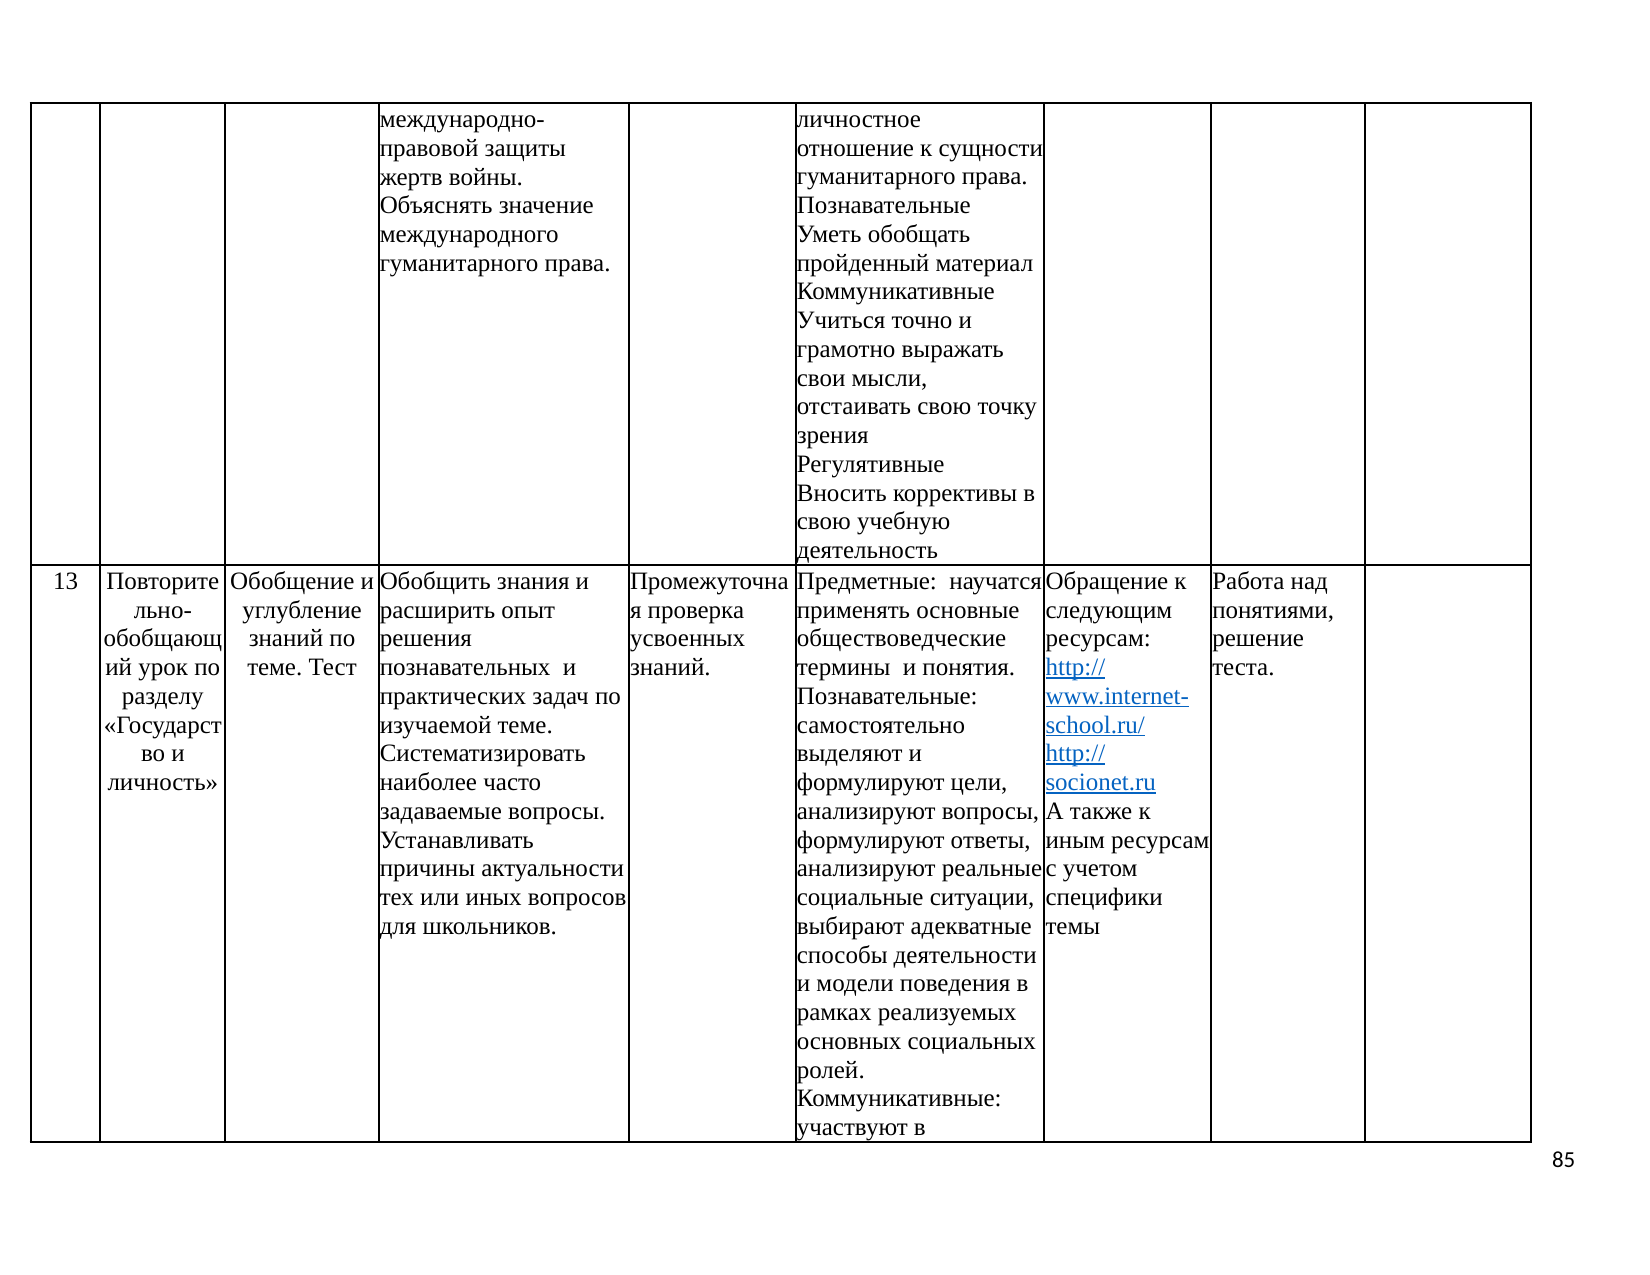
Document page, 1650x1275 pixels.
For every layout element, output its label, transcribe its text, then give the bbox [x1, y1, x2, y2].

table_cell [1045, 104, 1210, 564]
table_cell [380, 566, 628, 1141]
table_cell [797, 566, 1043, 1141]
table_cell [630, 566, 795, 1141]
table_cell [797, 104, 1043, 564]
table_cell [1212, 566, 1364, 1141]
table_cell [101, 566, 224, 1141]
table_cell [101, 104, 224, 564]
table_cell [1212, 104, 1364, 564]
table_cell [226, 566, 378, 1141]
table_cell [380, 104, 628, 564]
table_cell [1366, 104, 1530, 564]
table_cell 13 [32, 566, 99, 1141]
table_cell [226, 104, 378, 564]
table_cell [1045, 566, 1210, 1141]
table_cell 12 [32, 104, 99, 564]
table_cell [630, 104, 795, 564]
table_cell [1366, 566, 1530, 1141]
